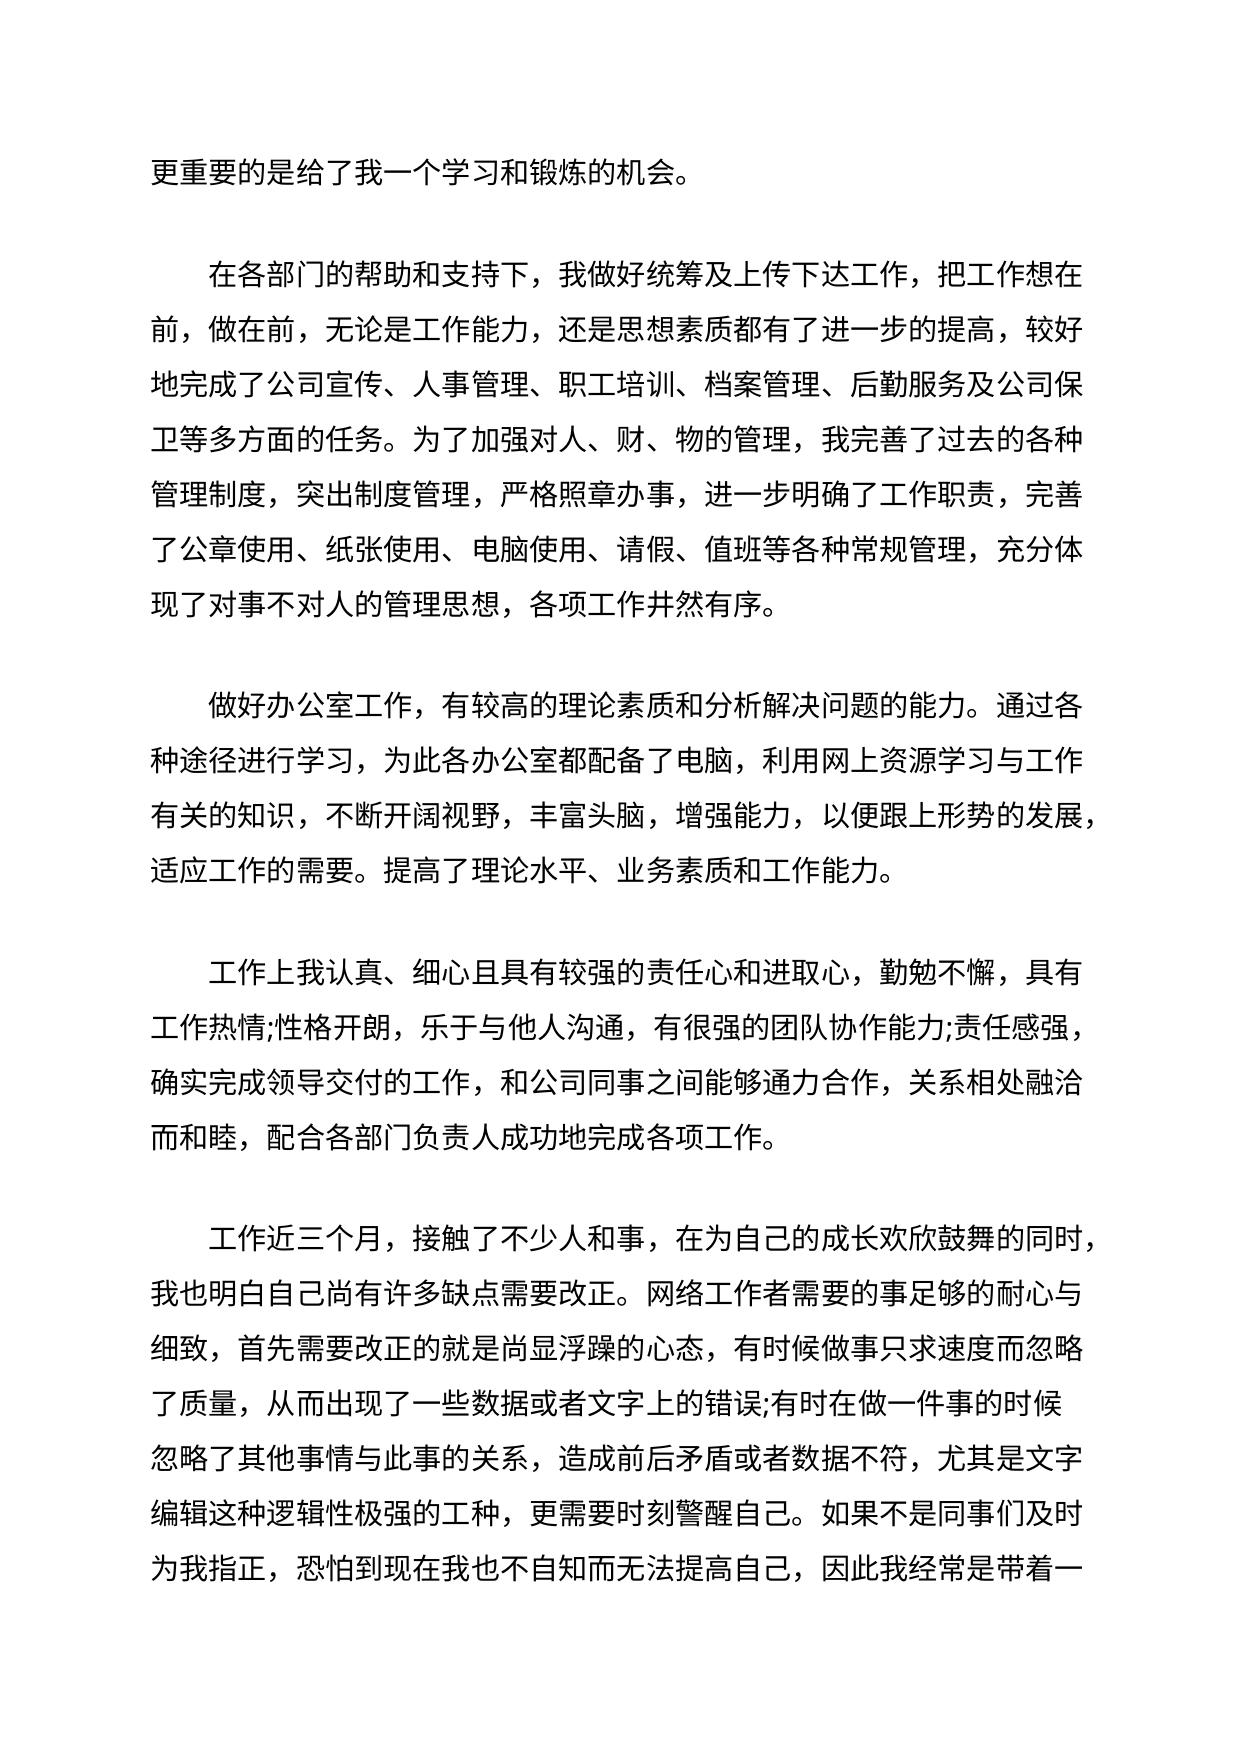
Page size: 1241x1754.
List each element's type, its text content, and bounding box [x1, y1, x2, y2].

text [150, 1216, 1090, 1588]
text 做好办公室工作，有较高的理论素质和分析解决问题的能力。通过各种途径进行学习，为此各办公室都配备了电脑，利用网上资源学习与工作有关的知识，不断开阔视野，丰富头脑，增强能力，以便跟上形势的发展，适应工作的需要。提高了理论水平、业务素质和工作能力。 [150, 683, 1090, 890]
text 在各部门的帮助和支持下，我做好统筹及上传下达工作，把工作想在前，做在前，无论是工作能力，还是思想素质都有了进一步的提高，较好地完成了公司宣传、人事管理、职工培训、档案管理、后勤服务及公司保卫等多方面的任务。为了加强对人、财、物的管理，我完善了过去的各种管理制度，突出制度管理，严格照章办事，进一步明确了工作职责，完善了公章使用、纸张使用、电脑使用、请假、值班等各种常规管理，充分体现了对事不对人的管理思想，各项工作井然有序。 [150, 252, 1090, 623]
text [150, 150, 1090, 192]
text 工作上我认真、细心且具有较强的责任心和进取心，勤勉不懈，具有工作热情;性格开朗，乐于与他人沟通，有很强的团队协作能力;责任感强，确实完成领导交付的工作，和公司同事之间能够通力合作，关系相处融洽而和睦，配合各部门负责人成功地完成各项工作。 [150, 949, 1090, 1156]
